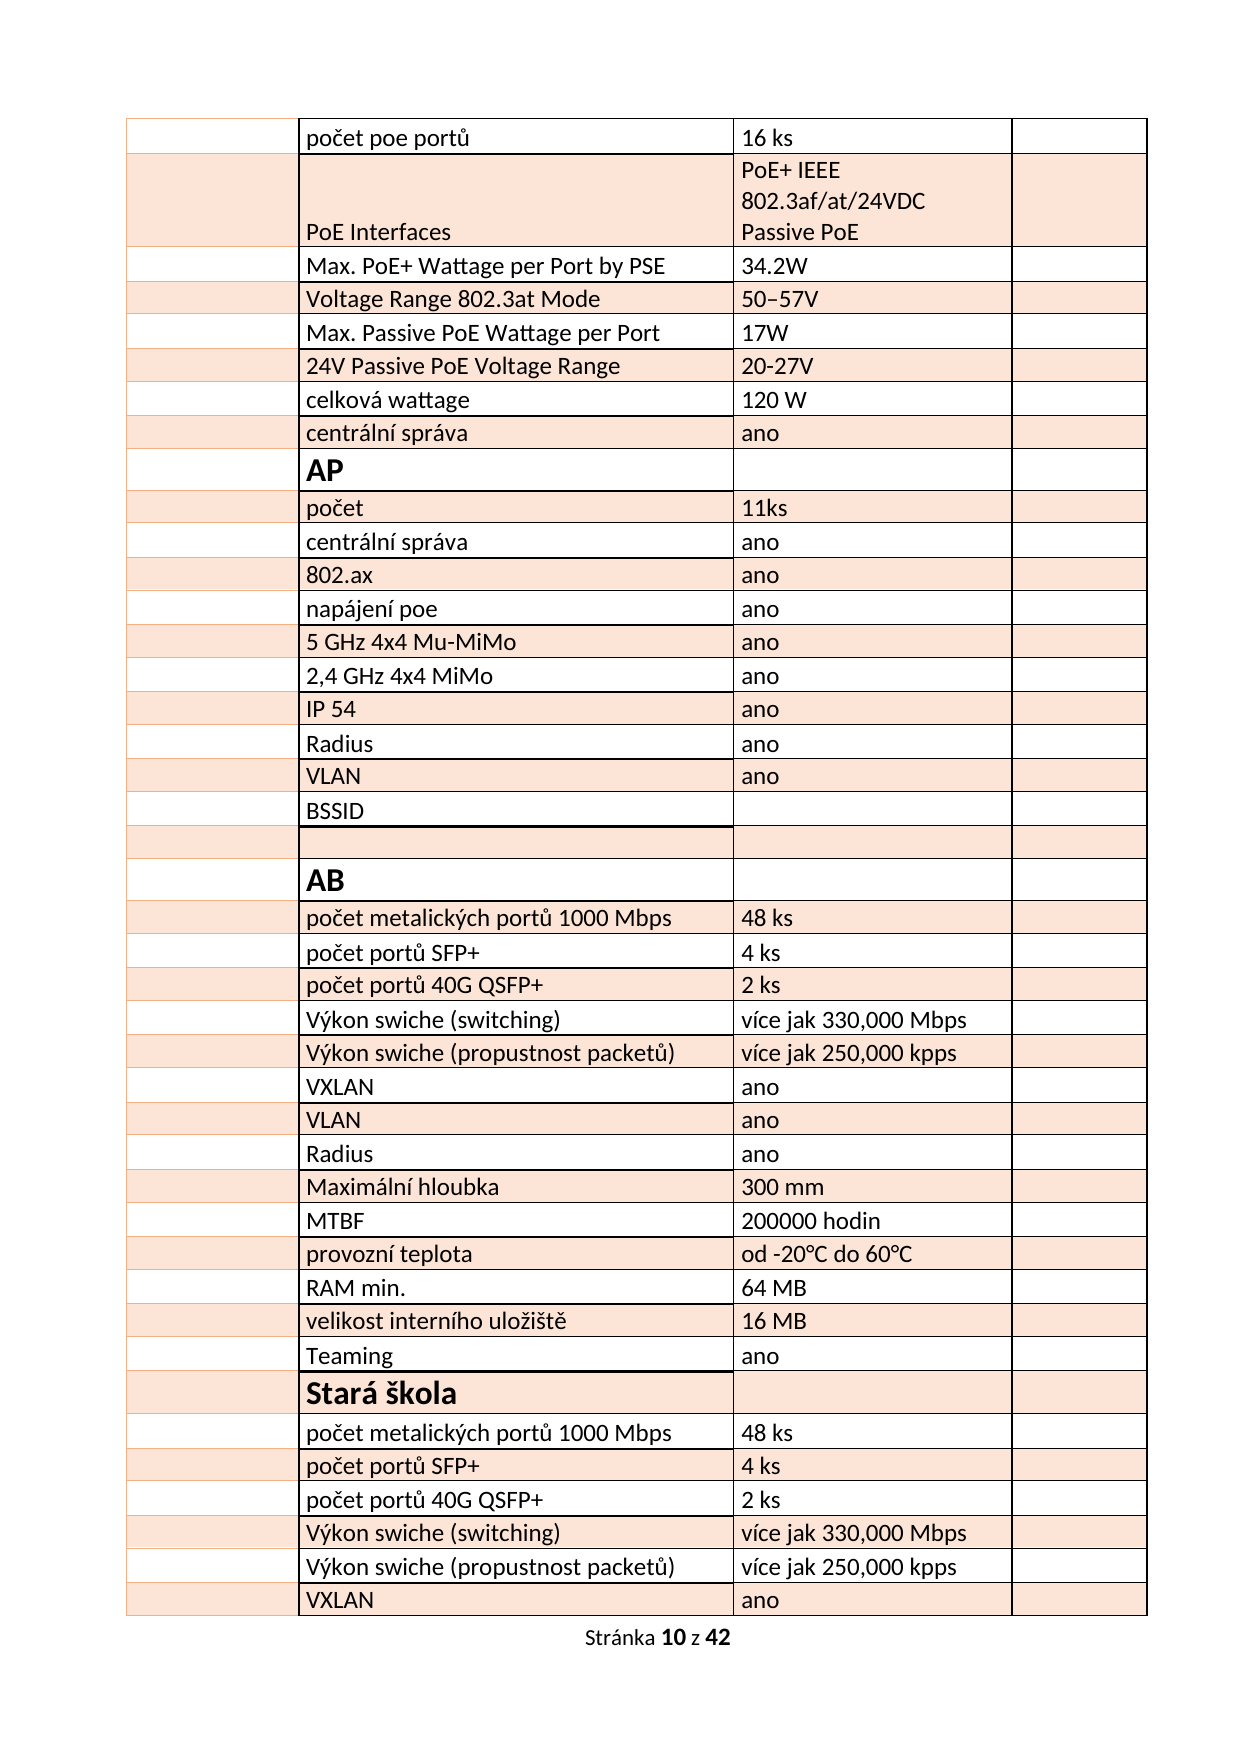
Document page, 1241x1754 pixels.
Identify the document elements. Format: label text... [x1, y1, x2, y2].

table_cell 16 ks [734, 119, 1011, 152]
table_cell [127, 658, 298, 691]
table_cell [127, 1414, 298, 1447]
table_cell 48 ks [734, 1414, 1011, 1447]
table_cell Max. Passive PoE Wattage per Port [300, 314, 733, 348]
table_cell [127, 725, 298, 758]
table_cell [1013, 1516, 1146, 1547]
table_cell [1013, 692, 1146, 724]
table_cell Max. PoE+ Wattage per Port by PSE [300, 247, 733, 281]
table_cell [734, 792, 1011, 825]
table_cell centrální správa [300, 417, 733, 448]
table_cell [127, 1068, 298, 1102]
table_cell [300, 828, 733, 858]
table_cell [127, 247, 298, 281]
table_cell BSSID [300, 792, 733, 825]
table_cell více jak 250,000 kpps [734, 1549, 1011, 1582]
table_cell [1013, 792, 1146, 825]
table_cell [1013, 759, 1146, 791]
table_cell ano [734, 1068, 1011, 1102]
table_cell AP [300, 449, 733, 489]
table_cell [1013, 1270, 1146, 1303]
table_cell [127, 1549, 298, 1582]
table_cell [1013, 523, 1146, 557]
table_cell [1013, 1001, 1146, 1034]
table_cell počet [300, 492, 733, 522]
table_cell [127, 1449, 298, 1480]
table_cell [127, 625, 298, 657]
table_cell Výkon swiche (switching) [300, 1001, 733, 1034]
table_cell [1013, 658, 1146, 691]
table_cell PoE+ IEEE 802.3af/at/24VDC Passive PoE [734, 154, 1011, 246]
table_cell 17W [734, 314, 1011, 348]
table_cell [127, 1035, 298, 1067]
table_cell [1013, 826, 1146, 858]
table_cell Teaming [300, 1337, 733, 1370]
table_cell ano [734, 1103, 1011, 1134]
table_cell 200000 hodin [734, 1203, 1011, 1236]
table_cell [127, 282, 298, 313]
table_cell [1013, 1371, 1146, 1413]
table_cell [127, 934, 298, 967]
table_cell [127, 449, 298, 489]
table_cell [1013, 968, 1146, 1000]
table_cell Výkon swiche (propustnost packetů) [300, 1036, 733, 1067]
table_cell [734, 859, 1011, 900]
table_cell provozní teplota [300, 1238, 733, 1269]
table_cell počet poe portů [300, 119, 733, 152]
table_cell [127, 1304, 298, 1336]
table_cell [1013, 247, 1146, 281]
table_cell centrální správa [300, 523, 733, 557]
table_cell ano [734, 759, 1011, 791]
table_cell Maximální hloubka [300, 1171, 733, 1202]
table_cell [127, 1270, 298, 1303]
table_cell více jak 330,000 Mbps [734, 1001, 1011, 1034]
table_cell [127, 382, 298, 415]
table_cell počet portů 40G QSFP+ [300, 1481, 733, 1515]
table_cell ano [734, 625, 1011, 657]
table_cell od -20°C do 60°C [734, 1237, 1011, 1269]
table_cell [127, 1337, 298, 1370]
table_cell [1013, 934, 1146, 967]
table_cell AB [300, 859, 733, 900]
table_cell [1013, 725, 1146, 758]
table_cell [127, 1203, 298, 1236]
table_cell [127, 792, 298, 825]
table_cell [1013, 1035, 1146, 1067]
table_cell napájení poe [300, 591, 733, 624]
table_cell [1013, 154, 1146, 246]
table_cell 34.2W [734, 247, 1011, 281]
table_cell ano [734, 1337, 1011, 1370]
table_cell [127, 1516, 298, 1547]
table_cell 24V Passive PoE Voltage Range [300, 350, 733, 381]
table_cell 2,4 GHz 4x4 MiMo [300, 658, 733, 691]
table_cell 5 GHz 4x4 Mu-MiMo [300, 626, 733, 657]
table_cell [127, 1135, 298, 1169]
table_cell počet metalických portů 1000 Mbps [300, 1414, 733, 1447]
table_cell [1013, 119, 1146, 152]
table_cell [127, 1583, 298, 1615]
table_cell ano [734, 1135, 1011, 1169]
table_cell [127, 1103, 298, 1134]
table_cell [1013, 1170, 1146, 1202]
table_cell [1013, 591, 1146, 624]
table_cell ano [734, 692, 1011, 724]
table_cell počet portů SFP+ [300, 934, 733, 967]
table_cell [127, 591, 298, 624]
table_cell ano [734, 658, 1011, 691]
table_cell [1013, 282, 1146, 313]
table_cell ano [734, 523, 1011, 557]
table_cell počet metalických portů 1000 Mbps [300, 902, 733, 933]
table_cell [1013, 1583, 1146, 1615]
table_cell [127, 1481, 298, 1515]
table_cell [1013, 1337, 1146, 1370]
table_cell [734, 826, 1011, 858]
table_cell VXLAN [300, 1584, 733, 1615]
table_cell VLAN [300, 760, 733, 791]
table_cell [1013, 416, 1146, 448]
table_cell [1013, 1068, 1146, 1102]
table_cell 2 ks [734, 968, 1011, 1000]
table_cell [127, 759, 298, 791]
table_cell Výkon swiche (propustnost packetů) [300, 1549, 733, 1582]
table_cell Radius [300, 725, 733, 758]
table_cell 64 MB [734, 1270, 1011, 1303]
table_cell [1013, 349, 1146, 381]
table_cell více jak 250,000 kpps [734, 1035, 1011, 1067]
table_cell [127, 826, 298, 858]
table_cell Výkon swiche (switching) [300, 1517, 733, 1547]
table_cell 50–57V [734, 282, 1011, 313]
table_cell [1013, 1481, 1146, 1515]
table_cell počet portů 40G QSFP+ [300, 969, 733, 1000]
table_cell [127, 349, 298, 381]
table_cell PoE Interfaces [300, 155, 733, 246]
table_cell počet portů SFP+ [300, 1450, 733, 1480]
table_cell [1013, 1414, 1146, 1447]
table_cell IP 54 [300, 693, 733, 724]
table_cell ano [734, 558, 1011, 589]
table_cell velikost interního uložiště [300, 1305, 733, 1336]
table_cell [127, 119, 298, 152]
table_cell [1013, 382, 1146, 415]
table_cell 802.ax [300, 559, 733, 589]
table_cell celková wattage [300, 382, 733, 415]
table_cell VLAN [300, 1104, 733, 1134]
table_cell ano [734, 416, 1011, 448]
table_cell [1013, 859, 1146, 900]
table_cell ano [734, 1583, 1011, 1615]
table_cell ano [734, 725, 1011, 758]
table_cell MTBF [300, 1203, 733, 1236]
table_cell 4 ks [734, 934, 1011, 967]
table_cell Radius [300, 1135, 733, 1169]
table_cell [127, 558, 298, 589]
table_cell [127, 1170, 298, 1202]
table_cell [127, 1237, 298, 1269]
table_cell VXLAN [300, 1068, 733, 1102]
table_cell [1013, 1237, 1146, 1269]
table_cell [734, 1371, 1011, 1413]
table_cell [734, 449, 1011, 489]
table_cell [1013, 558, 1146, 589]
table_cell [1013, 1103, 1146, 1134]
table_cell 2 ks [734, 1481, 1011, 1515]
table_cell [1013, 314, 1146, 348]
table_cell [1013, 491, 1146, 522]
table_cell 16 MB [734, 1304, 1011, 1336]
table_cell [127, 1371, 298, 1413]
table_cell [127, 154, 298, 246]
table_cell [1013, 1135, 1146, 1169]
table_cell [127, 968, 298, 1000]
table_cell více jak 330,000 Mbps [734, 1516, 1011, 1547]
table_cell [1013, 449, 1146, 489]
table_cell [127, 416, 298, 448]
table_cell 11ks [734, 491, 1011, 522]
table_cell [127, 1001, 298, 1034]
table_cell ano [734, 591, 1011, 624]
table_cell [1013, 625, 1146, 657]
table_cell [1013, 1449, 1146, 1480]
table_cell [1013, 901, 1146, 933]
table_cell 4 ks [734, 1449, 1011, 1480]
table_cell 48 ks [734, 901, 1011, 933]
table_cell [127, 314, 298, 348]
table_cell [127, 692, 298, 724]
table_cell [127, 491, 298, 522]
table_cell [1013, 1304, 1146, 1336]
table_cell [1013, 1203, 1146, 1236]
table_cell 20-27V [734, 349, 1011, 381]
table_cell Stará škola [300, 1373, 733, 1413]
table_cell [127, 859, 298, 900]
table_cell 300 mm [734, 1170, 1011, 1202]
table_cell RAM min. [300, 1270, 733, 1303]
table_cell [127, 523, 298, 557]
table_cell [127, 901, 298, 933]
table_cell [1013, 1549, 1146, 1582]
table_cell 120 W [734, 382, 1011, 415]
table_cell Voltage Range 802.3at Mode [300, 283, 733, 313]
